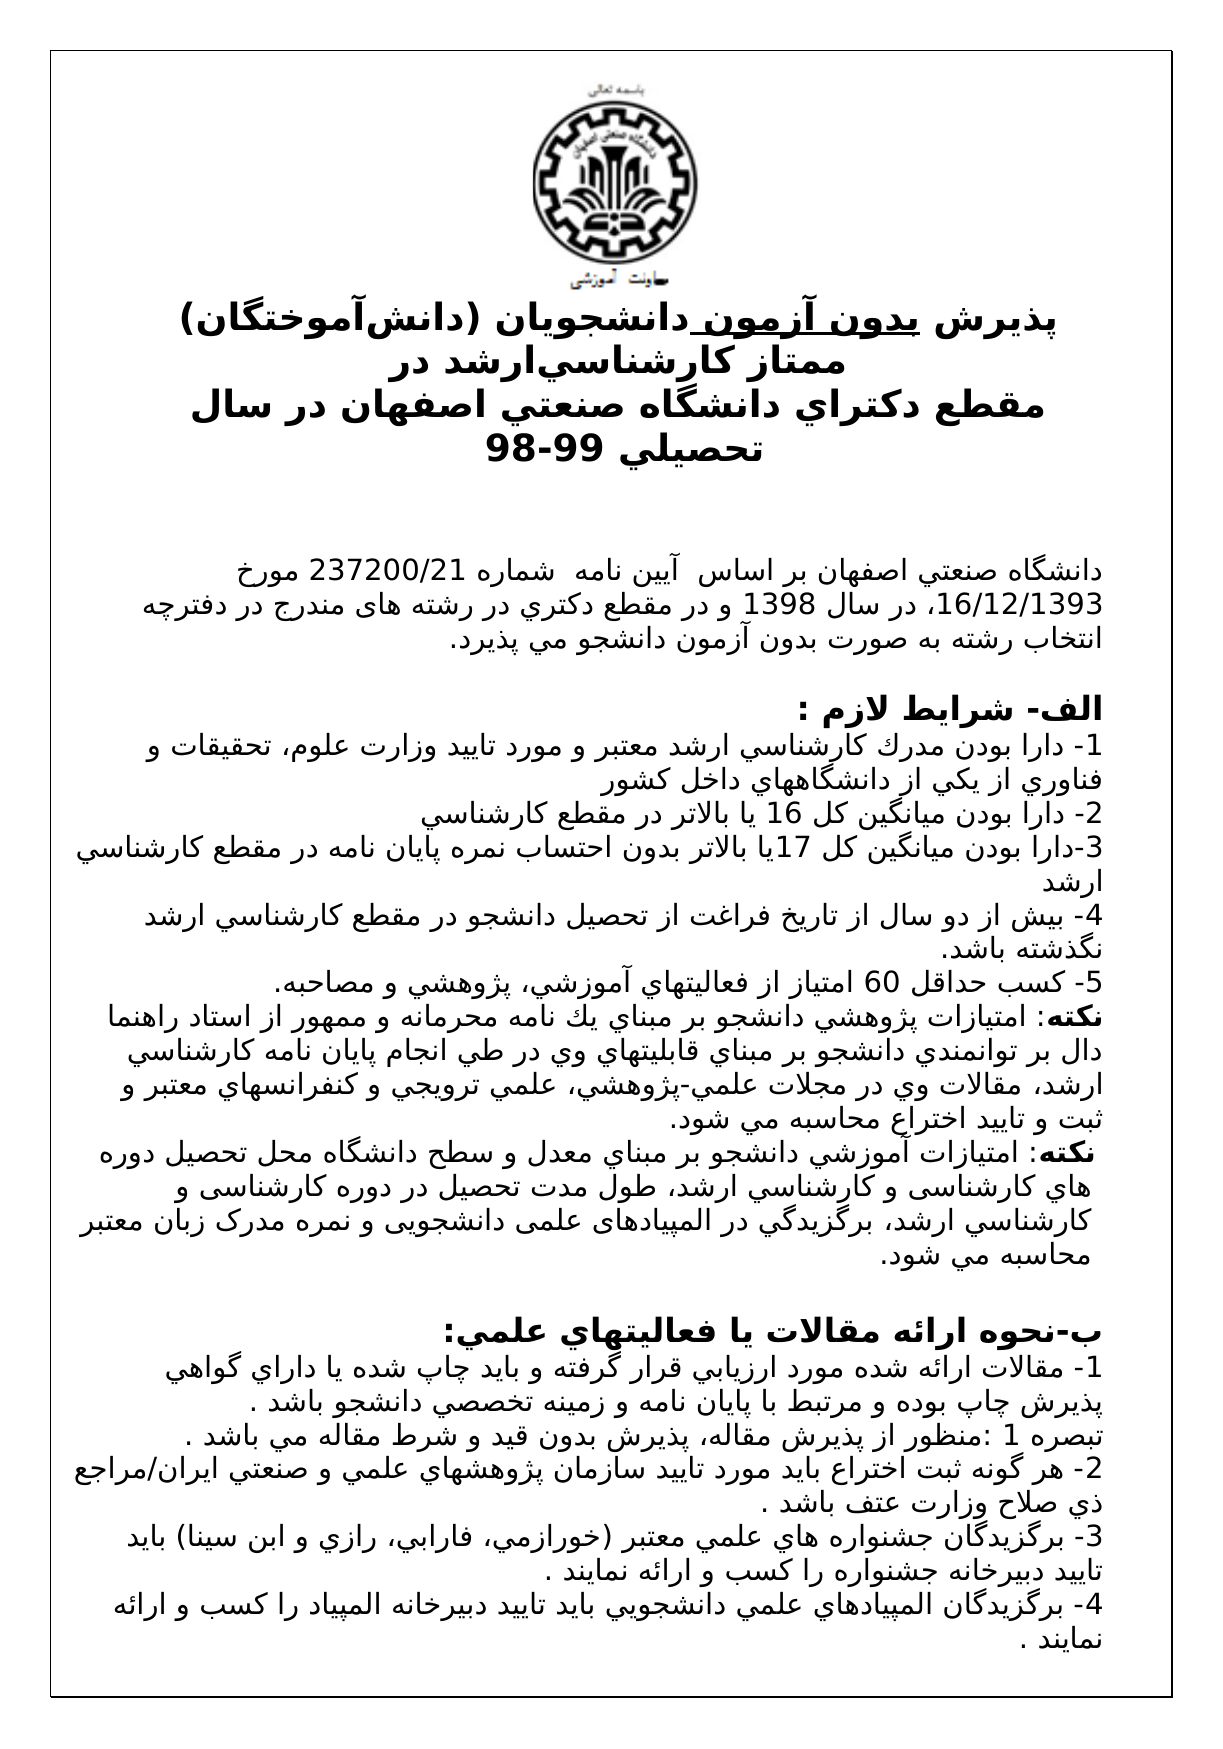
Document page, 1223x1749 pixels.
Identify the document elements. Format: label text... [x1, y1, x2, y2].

text 5- كسب حداقل 60 امتياز از فعاليتهاي آموزشي، پژوهشي و مصاحبه. [74, 966, 1103, 1000]
text 1- دارا بودن مدرك كارشناسي ارشد معتبر و مورد تاييد وزارت علوم، تحقيقات و فناوري از يكي از دانشگاههاي داخل كشور [74, 728, 1103, 796]
text 4- برگزيدگان المپيادهاي علمي دانشجويي بايد تاييد دبيرخانه المپياد را كسب و ارائه نمايند . [74, 1588, 1103, 1656]
title پذيرش بدون آزمون دانشجويان (دانش‌آموختگان) ممتاز كارشناسي‌ارشد در [133, 295, 1103, 382]
text نكته: امتيازات آموزشي دانشجو بر مبناي معدل و سطح دانشگاه محل تحصیل دوره هاي کارشناسی و كارشناسي ارشد، طول مدت تحصیل در دوره کارشناسی و كارشناسي ارشد، برگزیدگي در المپیادهای علمی دانشجویی و نمره مدرک زبان معتبر محاسبه مي شود. [74, 1136, 1096, 1271]
text 4- بيش از دو سال از تاريخ فراغت از تحصيل دانشجو در مقطع كارشناسي ارشد نگذشته باشد. [74, 898, 1103, 966]
text 1- مقالات ارائه شده مورد ارزيابي قرار گرفته و بايد چاپ شده يا داراي گواهي پذيرش چاپ بوده و مرتبط با پايان نامه و زمينه تخصصي دانشجو باشد . [74, 1350, 1103, 1418]
text 2- هر گونه ثبت اختراع بايد مورد تاييد سازمان پژوهشهاي علمي و صنعتي ايران/مراجع ذي صلاح وزارت عتف باشد . [74, 1452, 1103, 1520]
title دانشگاه صنعتي اصفهان بر اساس آيين نامه شماره 237200/21 مورخ 16/12/1393، در سال 1398 و در مقطع دکتري در رشته های مندرج در دفترچه انتخاب رشته به صورت بدون آزمون دانشجو مي پذيرد. [74, 554, 1103, 656]
text تبصره 1 :منظور از پذيرش مقاله، پذيرش بدون قيد و شرط مقاله مي باشد . [74, 1418, 1103, 1452]
text 3-دارا بودن ميانگين كل 17يا بالاتر بدون احتساب نمره پايان نامه در مقطع كارشناسي ارشد [74, 830, 1103, 898]
text 3- برگزيدگان جشنواره هاي علمي معتبر (خورازمي، فارابي، رازي و ابن سينا) بايد تاييد دبيرخانه جشنواره را كسب و ارائه نمايند . [74, 1520, 1103, 1588]
text نكته: امتيازات پژوهشي دانشجو بر مبناي يك نامه محرمانه و ممهور از استاد راهنما دال بر توانمندي دانشجو بر مبناي قابليتهاي وي در طي انجام پايان نامه كارشناسي ارشد، مقالات وي در مجلات علمي-پژوهشي، علمي ترويجي و كنفرانسهاي معتبر و ثبت و تاييد اختراع محاسبه مي شود. [74, 1000, 1103, 1136]
text ب-نحوه ارائه مقالات يا فعاليتهاي علمي: [74, 1311, 1103, 1350]
title مقطع دكتراي دانشگاه صنعتي اصفهان در سال تحصيلي 99-98 [133, 382, 1103, 470]
picture [532, 81, 704, 296]
text 2- دارا بودن ميانگين كل 16 يا بالاتر در مقطع كارشناسي [74, 796, 1103, 830]
text الف- شرايط لازم : [74, 689, 1103, 728]
